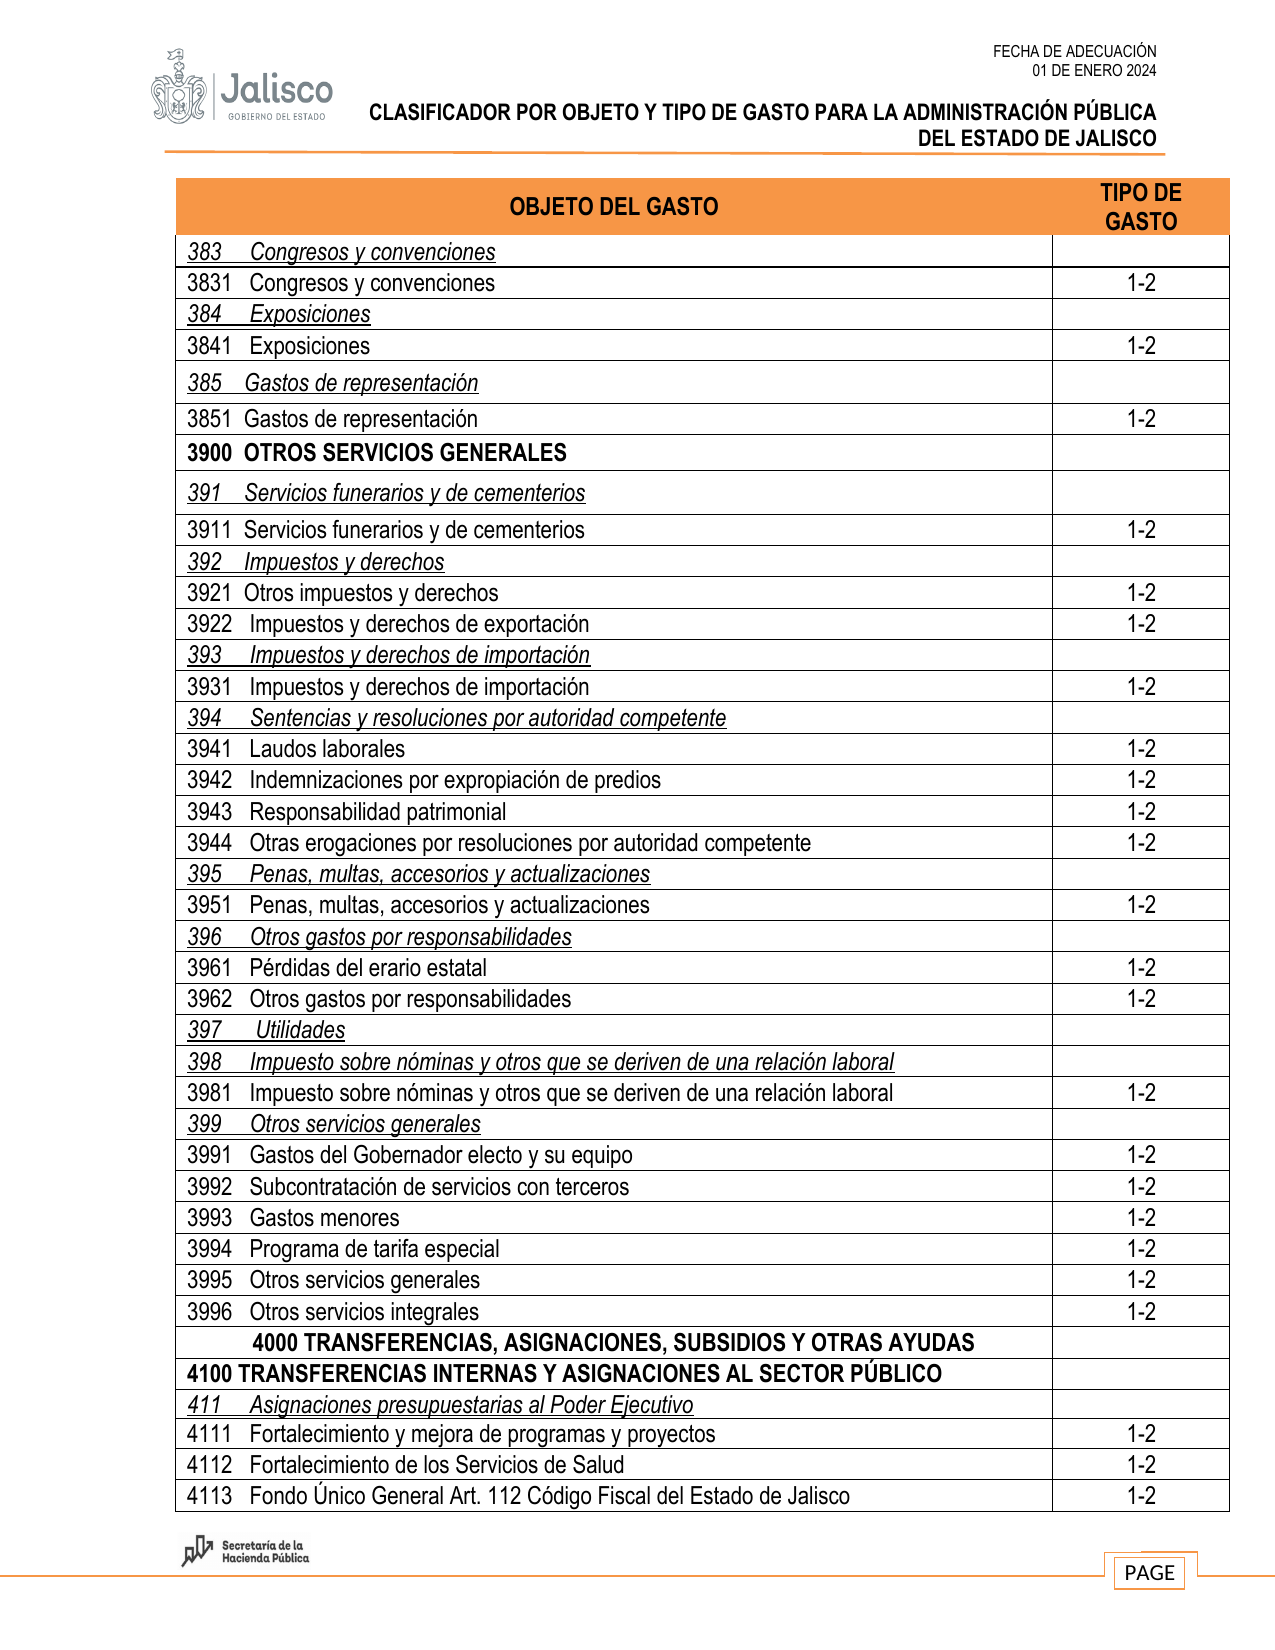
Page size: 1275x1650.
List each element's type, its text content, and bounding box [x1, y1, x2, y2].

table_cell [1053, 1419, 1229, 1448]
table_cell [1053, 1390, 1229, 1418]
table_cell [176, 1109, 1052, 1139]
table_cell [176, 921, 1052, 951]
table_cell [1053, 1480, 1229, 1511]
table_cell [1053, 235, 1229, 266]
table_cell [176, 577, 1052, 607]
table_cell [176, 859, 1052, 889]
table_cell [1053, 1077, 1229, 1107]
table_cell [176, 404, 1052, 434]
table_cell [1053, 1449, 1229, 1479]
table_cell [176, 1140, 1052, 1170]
table_header OBJETO DEL GASTO [176, 178, 1053, 235]
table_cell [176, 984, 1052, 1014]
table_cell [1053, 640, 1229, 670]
picture [145, 42, 338, 129]
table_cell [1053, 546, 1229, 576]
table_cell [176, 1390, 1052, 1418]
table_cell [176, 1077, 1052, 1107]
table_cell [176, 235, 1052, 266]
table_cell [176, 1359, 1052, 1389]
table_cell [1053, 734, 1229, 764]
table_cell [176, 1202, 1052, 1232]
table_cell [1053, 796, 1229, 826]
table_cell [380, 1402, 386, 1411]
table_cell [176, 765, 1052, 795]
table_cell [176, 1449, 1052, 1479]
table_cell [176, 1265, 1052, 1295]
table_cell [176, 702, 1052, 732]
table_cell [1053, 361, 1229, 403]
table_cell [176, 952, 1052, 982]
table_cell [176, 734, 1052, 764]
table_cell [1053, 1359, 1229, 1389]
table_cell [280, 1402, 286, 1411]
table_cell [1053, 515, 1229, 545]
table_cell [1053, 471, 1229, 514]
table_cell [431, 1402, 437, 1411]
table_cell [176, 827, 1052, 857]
picture [177, 1532, 311, 1570]
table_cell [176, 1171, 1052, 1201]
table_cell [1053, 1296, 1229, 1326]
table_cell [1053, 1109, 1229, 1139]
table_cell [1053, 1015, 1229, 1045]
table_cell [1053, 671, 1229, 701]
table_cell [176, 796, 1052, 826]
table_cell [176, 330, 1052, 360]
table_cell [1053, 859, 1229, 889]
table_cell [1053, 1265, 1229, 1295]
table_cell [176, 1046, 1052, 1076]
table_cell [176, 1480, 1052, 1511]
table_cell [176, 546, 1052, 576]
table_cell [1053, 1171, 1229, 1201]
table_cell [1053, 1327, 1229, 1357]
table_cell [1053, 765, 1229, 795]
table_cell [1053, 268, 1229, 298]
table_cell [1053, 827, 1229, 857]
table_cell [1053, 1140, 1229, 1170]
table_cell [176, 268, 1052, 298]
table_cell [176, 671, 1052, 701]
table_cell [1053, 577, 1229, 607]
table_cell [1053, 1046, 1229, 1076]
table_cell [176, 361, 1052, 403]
table_header TIPO DE GASTO [1053, 178, 1230, 235]
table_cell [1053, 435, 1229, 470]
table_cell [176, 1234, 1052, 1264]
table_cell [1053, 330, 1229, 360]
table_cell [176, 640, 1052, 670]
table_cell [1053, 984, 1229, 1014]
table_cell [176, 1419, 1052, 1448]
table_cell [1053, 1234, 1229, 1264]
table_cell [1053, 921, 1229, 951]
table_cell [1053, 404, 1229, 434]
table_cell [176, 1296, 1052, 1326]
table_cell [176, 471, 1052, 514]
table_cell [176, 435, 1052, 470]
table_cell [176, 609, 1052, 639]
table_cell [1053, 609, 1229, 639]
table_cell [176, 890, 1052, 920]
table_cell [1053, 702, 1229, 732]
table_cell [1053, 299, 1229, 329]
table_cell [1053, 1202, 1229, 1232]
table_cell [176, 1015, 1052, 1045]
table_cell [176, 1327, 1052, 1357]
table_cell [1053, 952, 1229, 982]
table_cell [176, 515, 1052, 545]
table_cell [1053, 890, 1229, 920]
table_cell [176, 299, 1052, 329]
